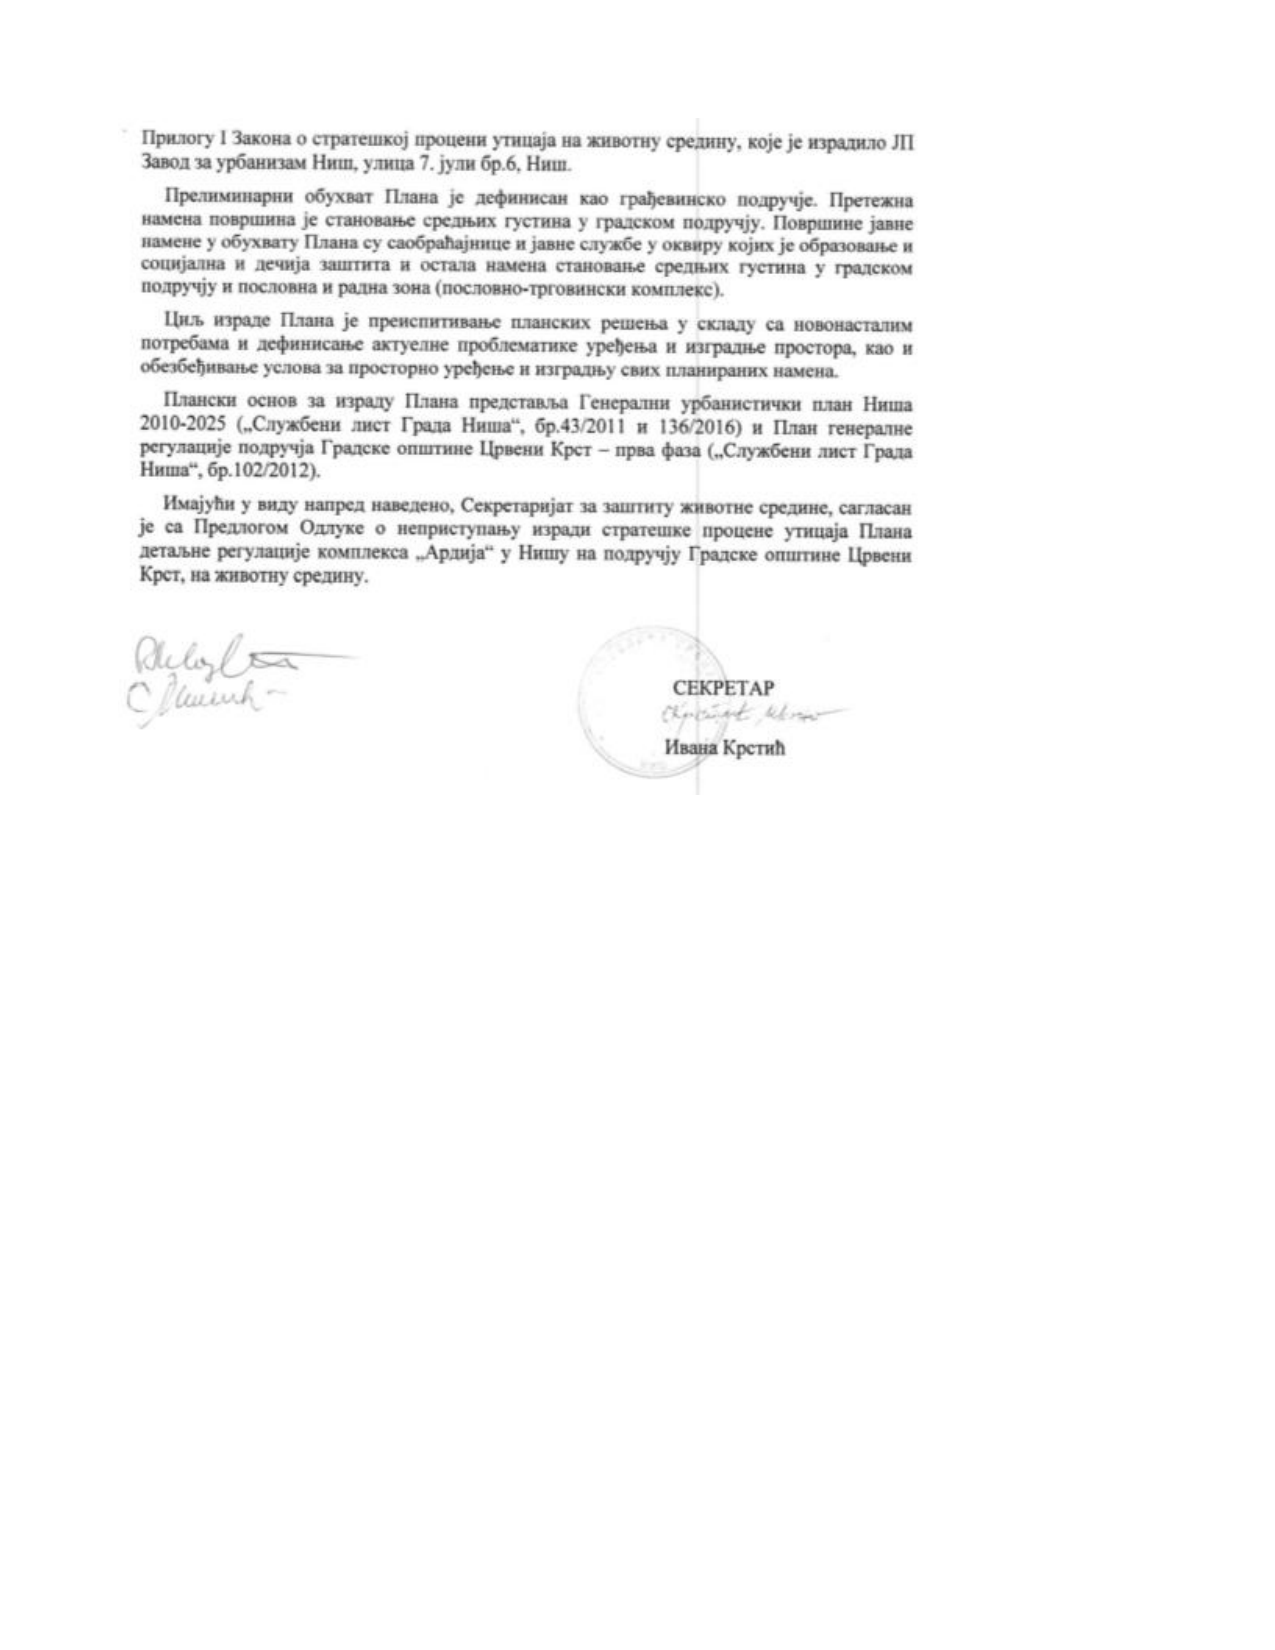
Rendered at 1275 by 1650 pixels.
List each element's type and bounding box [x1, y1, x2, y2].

picture [118, 118, 921, 795]
